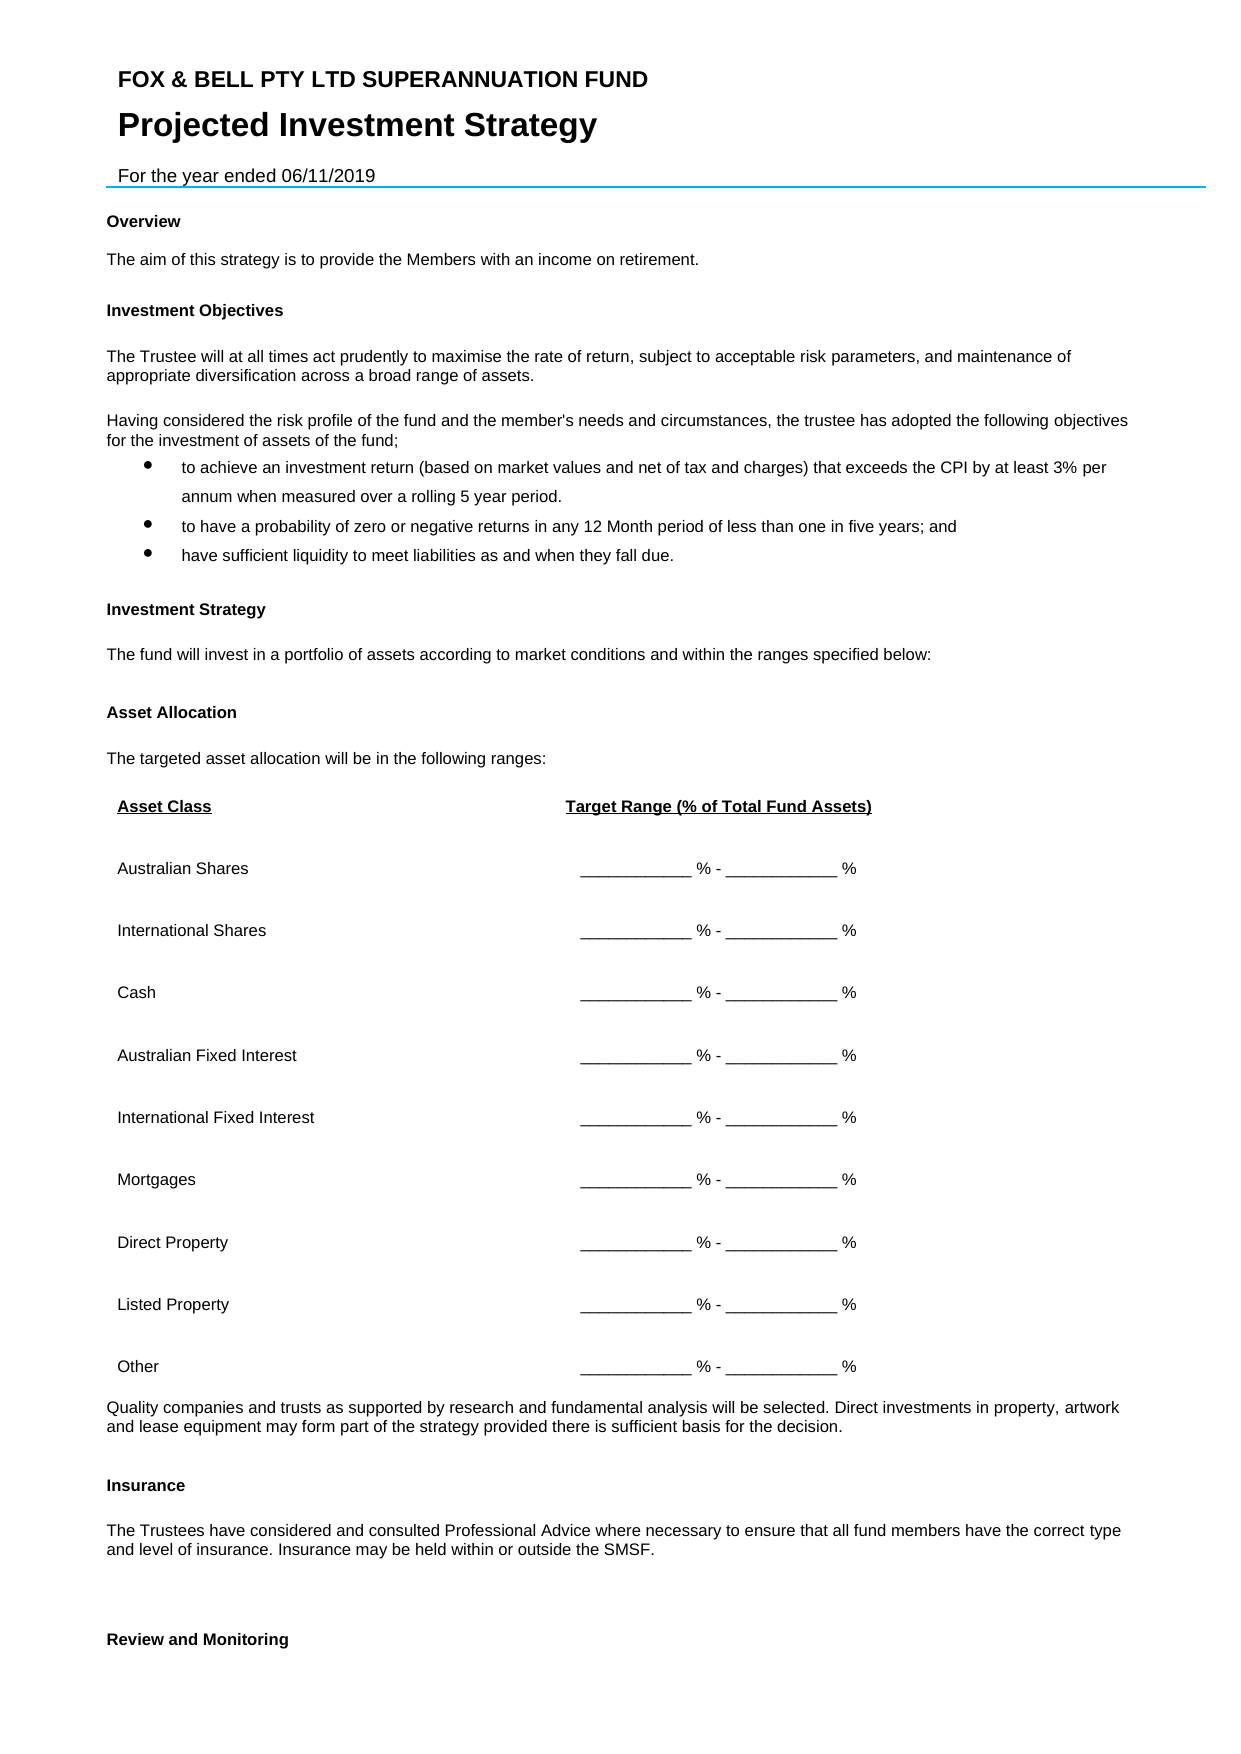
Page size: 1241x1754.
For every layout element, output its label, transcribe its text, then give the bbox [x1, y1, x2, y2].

text Asset Allocation [106, 703, 1134, 722]
list to achieve an investment return (based on market values and net of tax and charges) that exceeds the CPI by at least 3% per annum when measured over a rolling 5 year period. [144, 449, 1134, 509]
table_cell International Shares [106, 881, 505, 943]
table_cell ____________ % - ____________ % [505, 1130, 1007, 1192]
table_cell Direct Property [106, 1192, 505, 1254]
table_cell ____________ % - ____________ % [505, 818, 1007, 881]
text The Trustee will at all times act prudently to maximise the rate of return, subject to acceptable risk parameters, and maintenance of appropriate diversification across a broad range of assets. [106, 346, 1134, 385]
table_cell International Fixed Interest [106, 1068, 505, 1130]
list to have a probability of zero or negative returns in any 12 Month period of less than one in five years; and [144, 509, 1134, 538]
text Having considered the risk profile of the fund and the member's needs and circumstances, the trustee has adopted the following objectives for the investment of assets of the fund; [106, 411, 1134, 449]
list have sufficient liquidity to meet liabilities as and when they fall due. [144, 538, 1134, 568]
text Quality companies and trusts as supported by research and fundamental analysis will be selected. Direct investments in property, artwork and lease equipment may form part of the strategy provided there is sufficient basis for the decision. [106, 1398, 1134, 1436]
table_cell Cash [106, 943, 505, 1005]
table_cell Australian Fixed Interest [106, 1005, 505, 1067]
text Insurance [106, 1475, 1134, 1494]
text Review and Monitoring [106, 1630, 1134, 1649]
table_cell Mortgages [106, 1130, 505, 1192]
text Overview [106, 212, 1134, 231]
text Investment Objectives [106, 301, 1134, 320]
text The aim of this strategy is to provide the Members with an income on retirement. [106, 250, 1134, 269]
table_cell Australian Shares [106, 818, 505, 881]
table_cell ____________ % - ____________ % [505, 881, 1007, 943]
text Investment Strategy [106, 599, 1134, 619]
table_header Target Range (% of Total Fund Assets) [505, 787, 1007, 818]
table_cell ____________ % - ____________ % [505, 1005, 1007, 1067]
text The Trustees have considered and consulted Professional Advice where necessary to ensure that all fund members have the correct type and level of insurance. Insurance may be held within or outside the SMSF. [106, 1521, 1134, 1559]
table_cell ____________ % - ____________ % [505, 1254, 1007, 1317]
table_cell ____________ % - ____________ % [505, 1317, 1007, 1379]
table_header Asset Class [106, 787, 505, 818]
text The fund will invest in a portfolio of assets according to market conditions and within the ranges specified below: [106, 645, 1134, 664]
table_cell Other [106, 1317, 505, 1379]
table_cell ____________ % - ____________ % [505, 1192, 1007, 1254]
table_cell Listed Property [106, 1254, 505, 1317]
table_cell ____________ % - ____________ % [505, 1068, 1007, 1130]
text The targeted asset allocation will be in the following ranges: [106, 749, 1134, 768]
table_cell ____________ % - ____________ % [505, 943, 1007, 1005]
